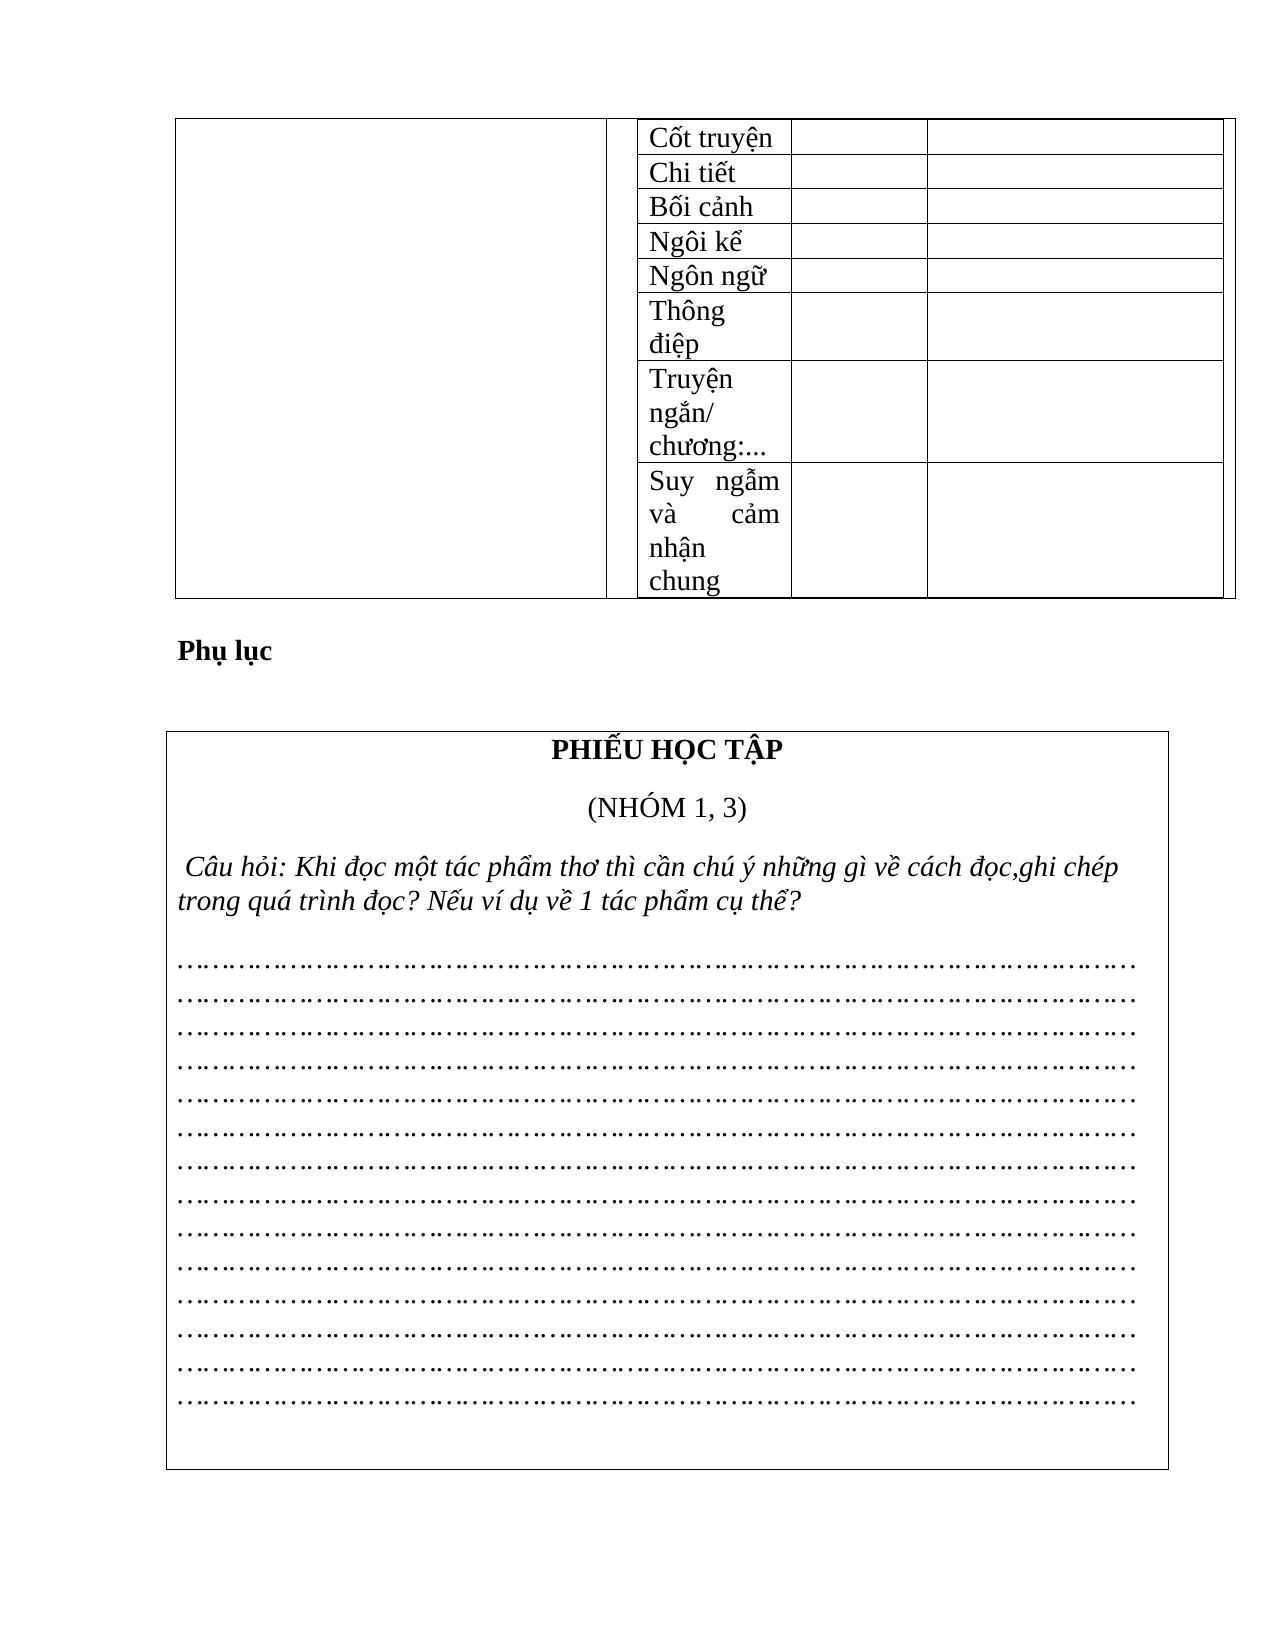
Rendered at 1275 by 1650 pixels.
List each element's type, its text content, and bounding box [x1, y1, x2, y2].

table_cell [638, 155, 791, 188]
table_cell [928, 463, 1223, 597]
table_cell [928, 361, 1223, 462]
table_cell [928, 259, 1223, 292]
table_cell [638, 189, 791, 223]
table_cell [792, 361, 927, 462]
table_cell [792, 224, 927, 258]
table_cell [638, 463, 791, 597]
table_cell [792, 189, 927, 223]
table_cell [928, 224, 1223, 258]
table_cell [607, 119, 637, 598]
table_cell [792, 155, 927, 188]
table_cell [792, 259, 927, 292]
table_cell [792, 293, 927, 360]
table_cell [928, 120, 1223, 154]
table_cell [176, 119, 606, 598]
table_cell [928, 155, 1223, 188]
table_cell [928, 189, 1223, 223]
text Phụ lục [177, 633, 1157, 666]
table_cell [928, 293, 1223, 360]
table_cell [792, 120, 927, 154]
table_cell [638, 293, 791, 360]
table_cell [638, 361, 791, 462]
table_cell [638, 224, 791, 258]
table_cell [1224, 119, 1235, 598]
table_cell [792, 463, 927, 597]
table_header PHIẾU HỌC TẬP (NHÓM 1, 3) Câu hỏi: Khi đọc một tác phẩm thơ thì cần chú ý những gì về cách đọc,ghi chép trong quá trình đọc? Nếu ví dụ về 1 tác phẩm cụ thể? …………………………………………………………………………………………………………………………………………………………………………………………………………………………………………………………………………………………………………………………………………………………………………………………………………………………………………………………………………………………………………………………………………………………………………………………………………………………………………………………………………………………………………………………………………………………………………………………………………………………………………………………………………………………………………………………………………………………………………………………………………………………………………………………………………………………………………………………………………………………………………………………………………………………………………………………………………………………………………………………………………………………………………………………………………………………………… [167, 732, 1168, 1469]
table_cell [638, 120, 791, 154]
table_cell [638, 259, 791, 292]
